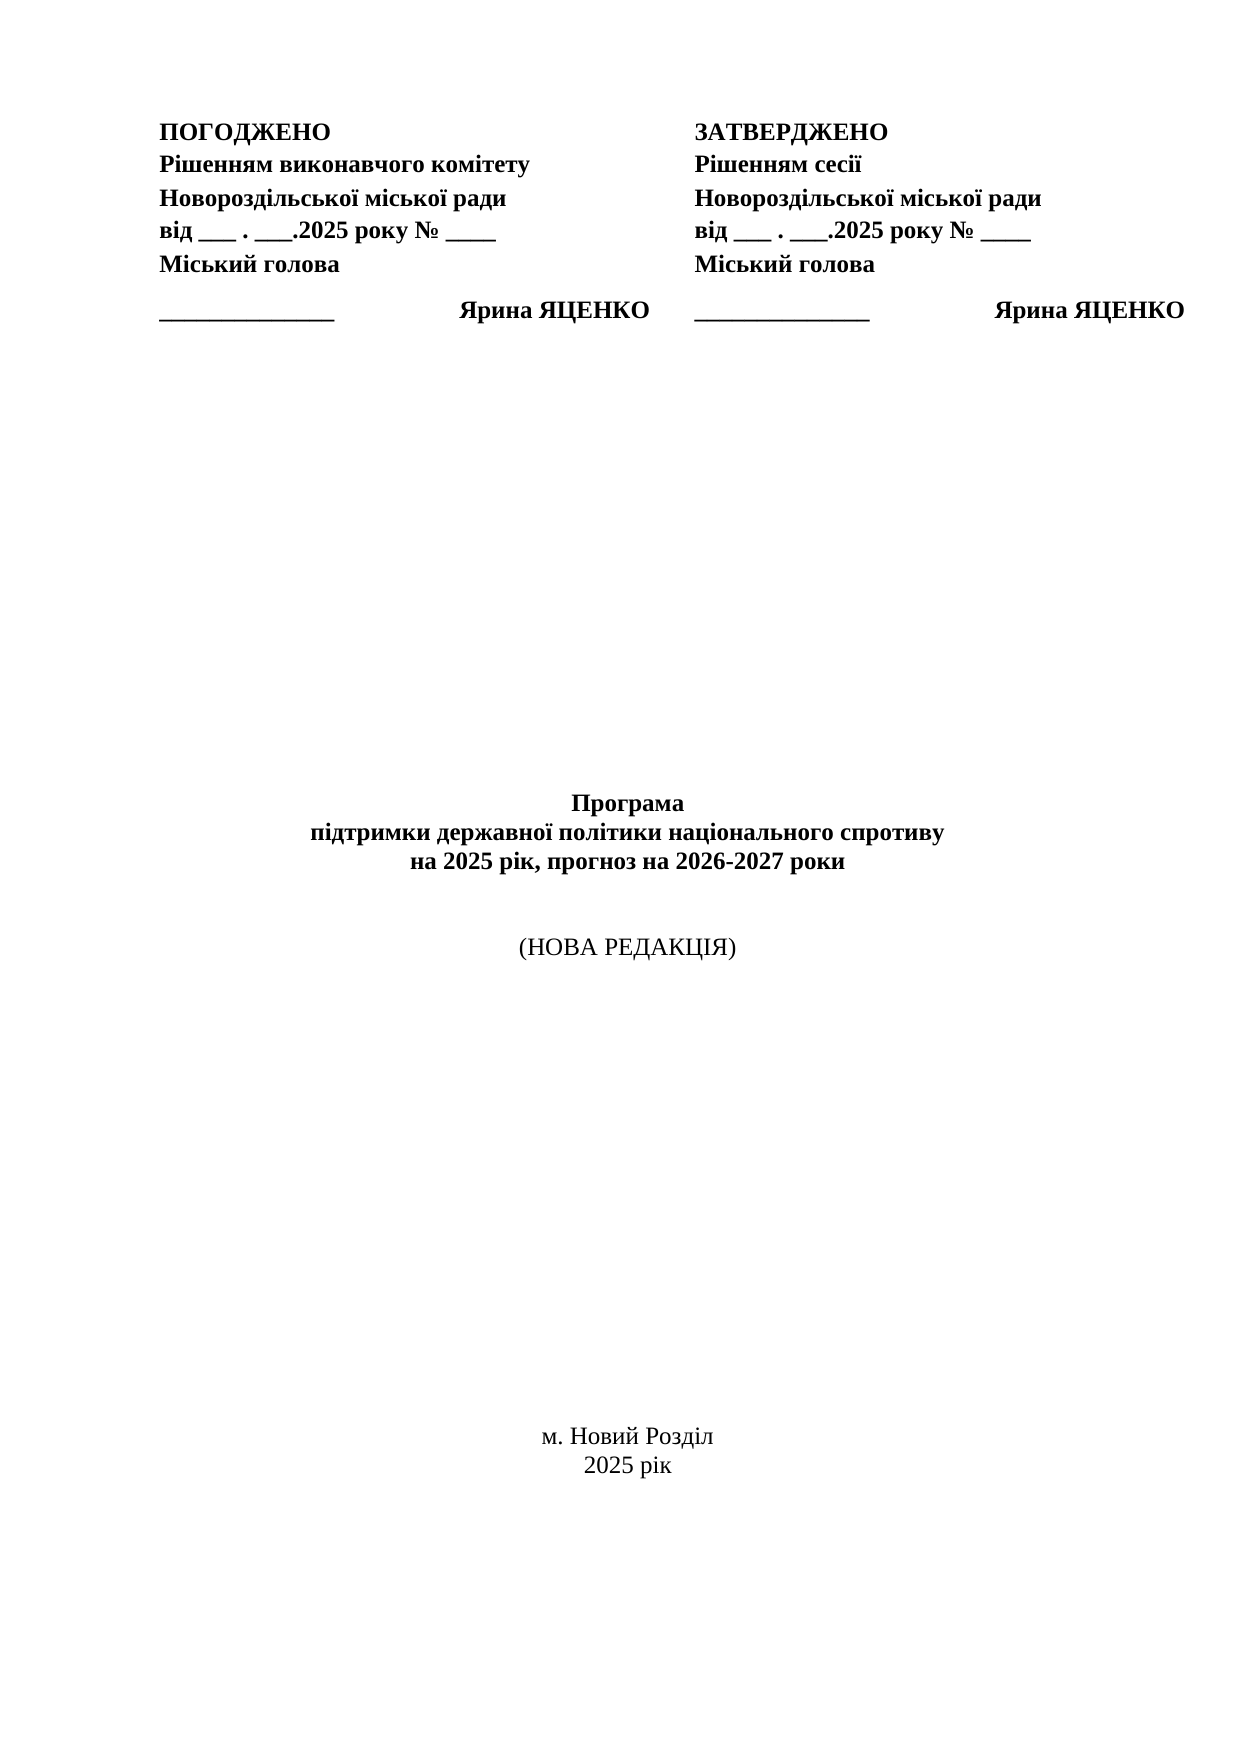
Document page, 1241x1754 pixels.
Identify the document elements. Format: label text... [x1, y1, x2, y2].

text на 2025 рік, прогноз на 2026-2027 роки [103, 846, 1152, 875]
table_header ПОГОДЖЕНО Рішенням виконавчого комітету Новороздільської міської ради від ___ . ___.2025 року № ____ Міський голова ______________ Ярина ЯЦЕНКО [148, 117, 683, 328]
text (НОВА РЕДАКЦІЯ) [103, 932, 1152, 961]
text 2025 рік [103, 1450, 1152, 1478]
table_header ЗАТВЕРДЖЕНО Рішенням сесії Новороздільської міської ради від ___ . ___.2025 року № ____ Міський голова ______________ Ярина ЯЦЕНКО [683, 117, 1218, 328]
text м. Новий Розділ [103, 1421, 1152, 1450]
text Програма підтримки державної політики національного спротиву [103, 788, 1152, 846]
